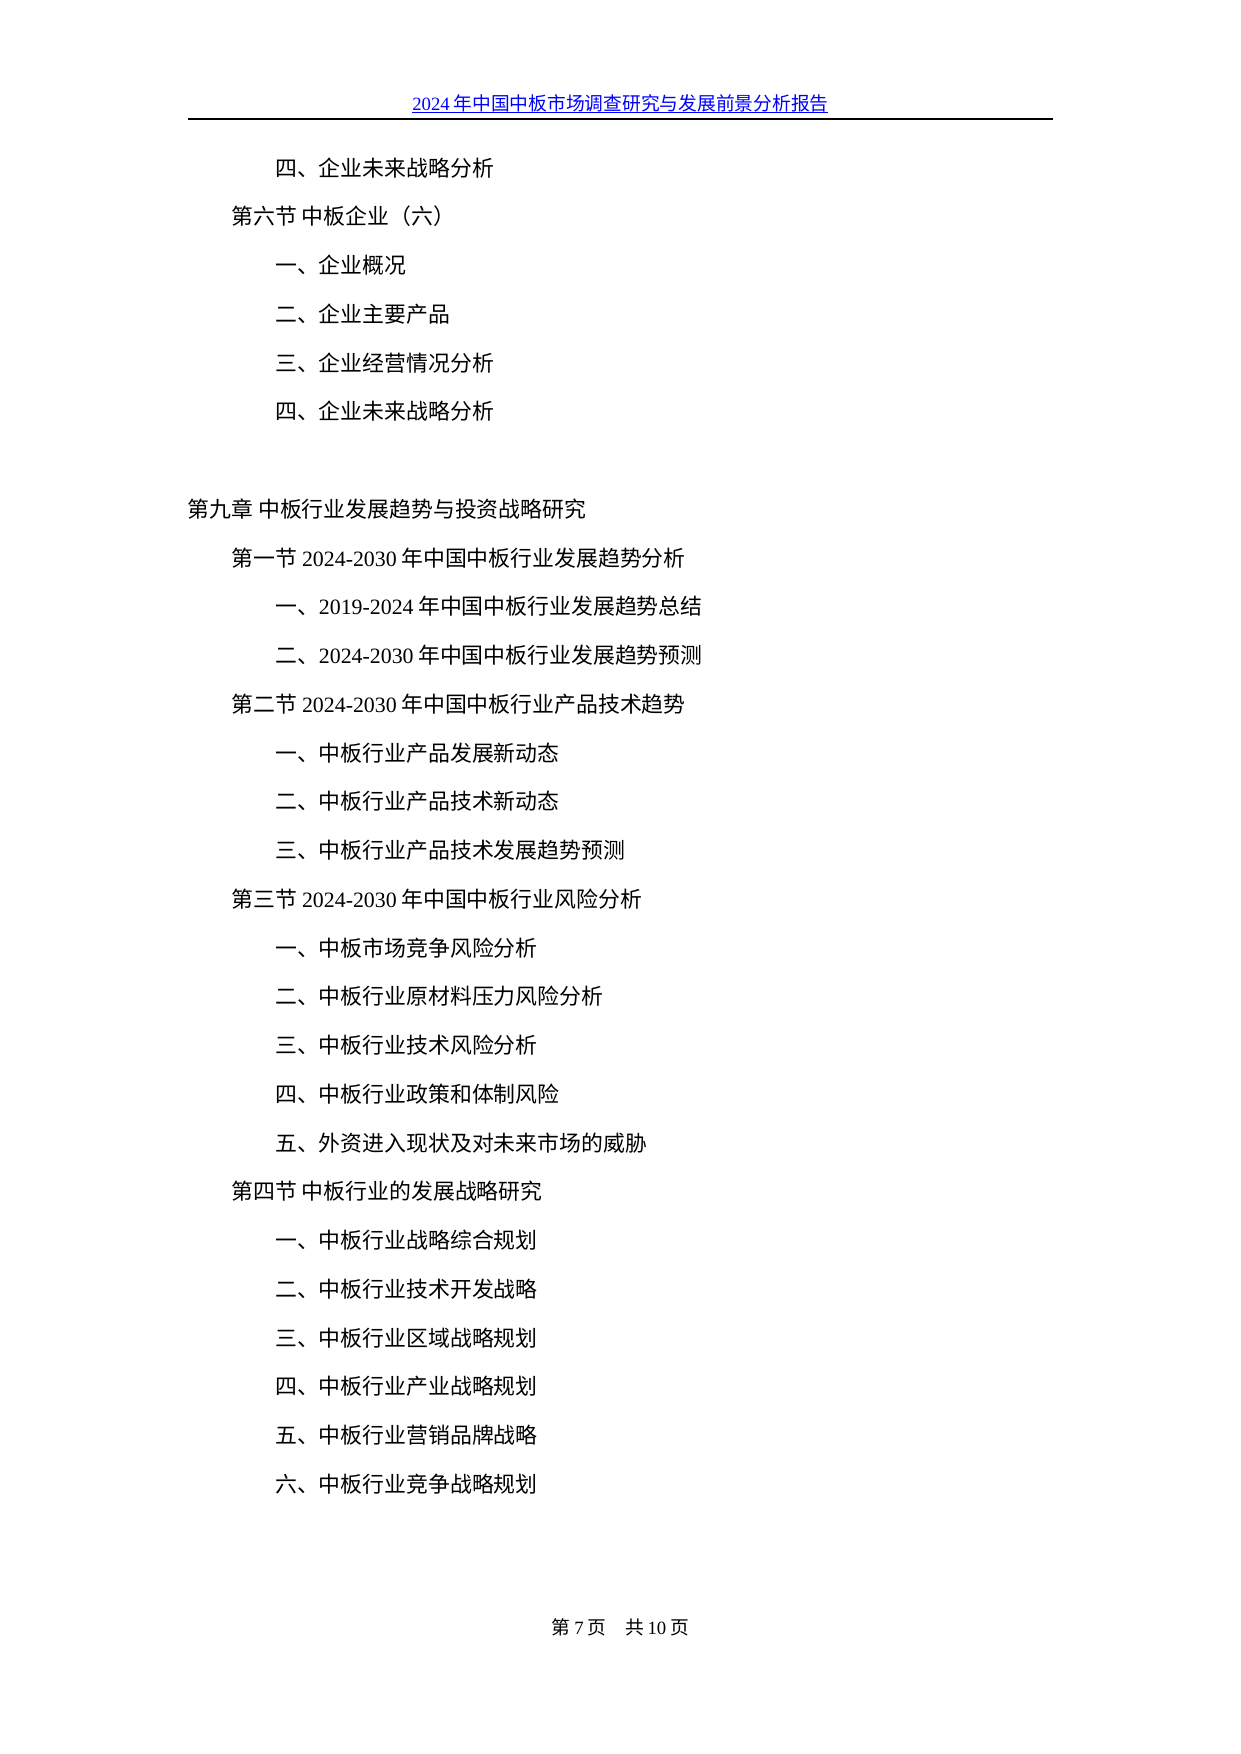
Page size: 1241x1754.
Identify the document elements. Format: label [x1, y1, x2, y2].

text [187, 150, 1053, 1499]
